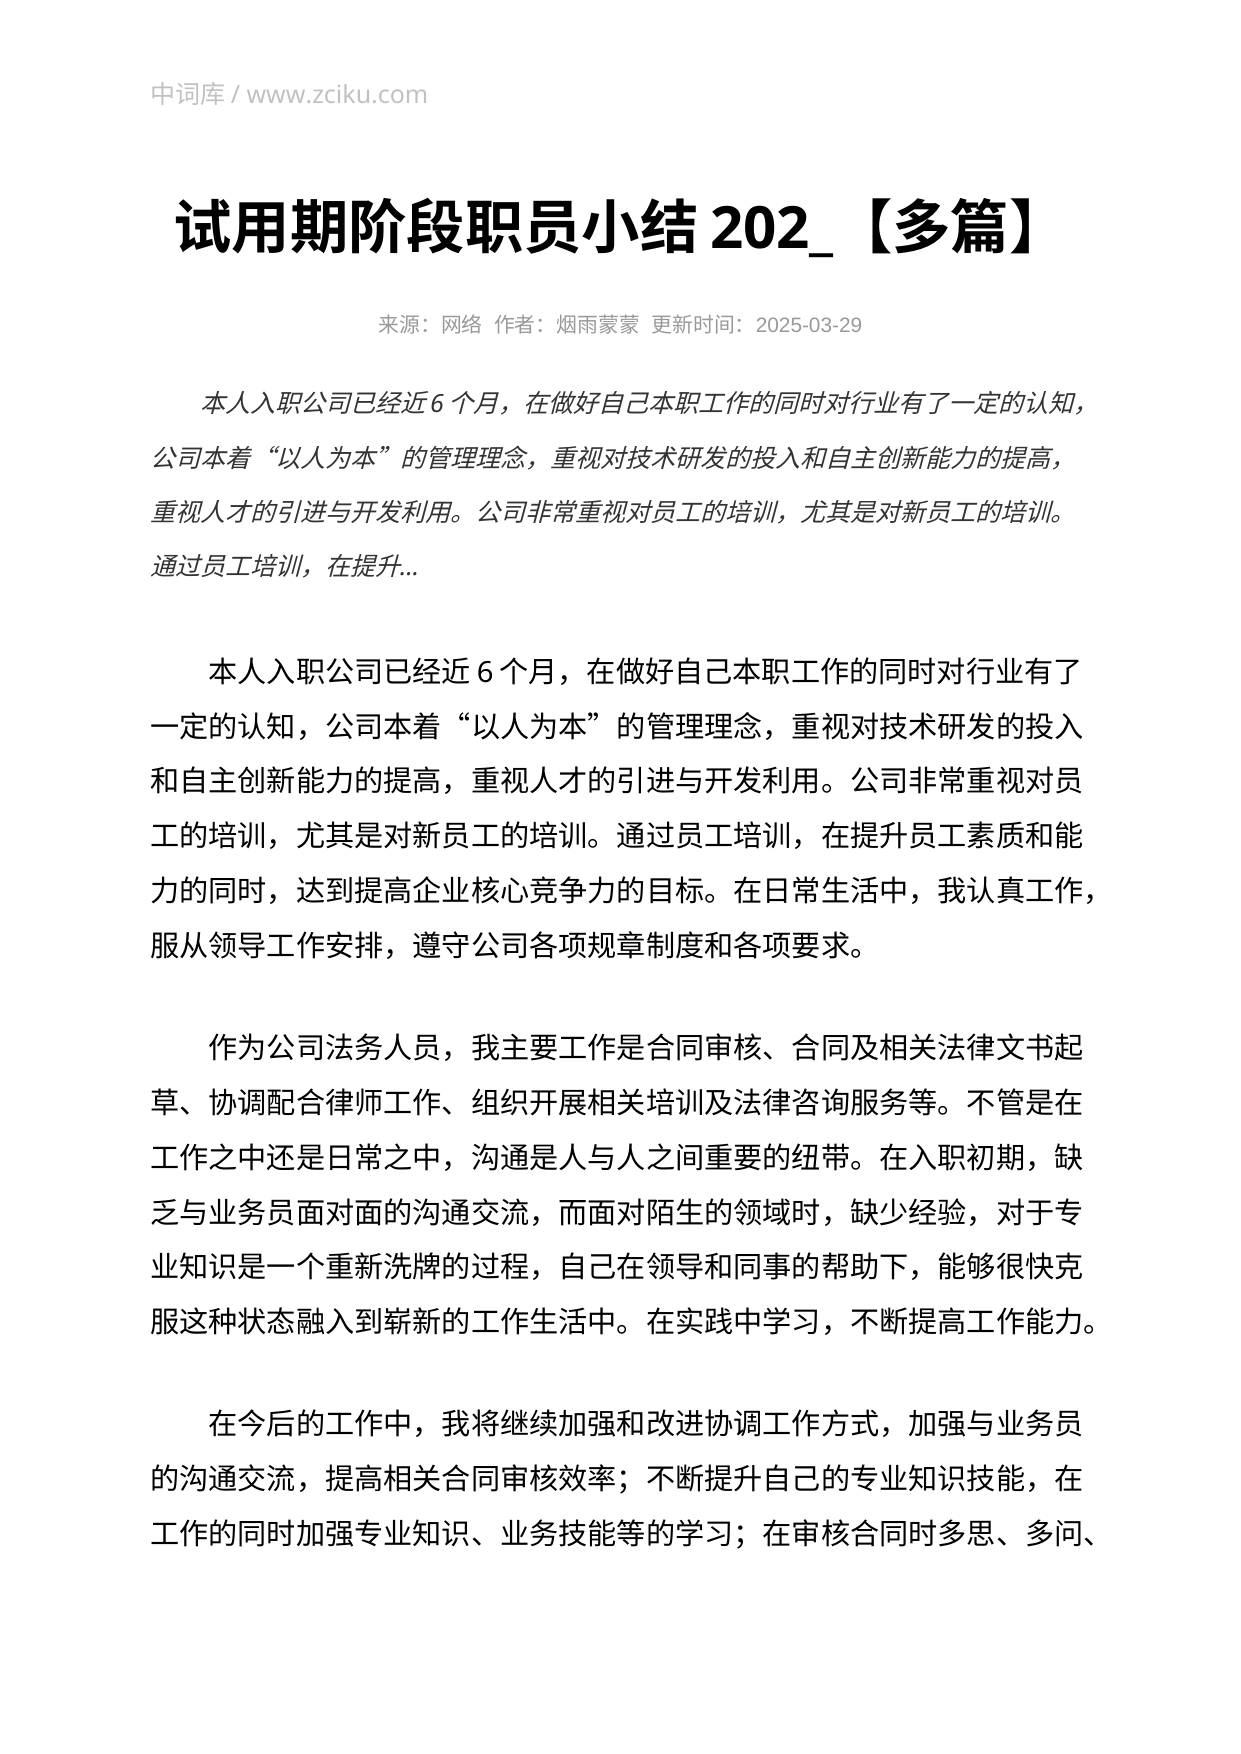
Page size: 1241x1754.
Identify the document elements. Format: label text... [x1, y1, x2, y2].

text 本人入职公司已经近6个月，在做好自己本职工作的同时对行业有了一定的认知，公司本着“以人为本”的管理理念，重视对技术研发的投入和自主创新能力的提高，重视人才的引进与开发利用。公司非常重视对员工的培训，尤其是对新员工的培训。通过员工培训，在提升... [150, 384, 1090, 583]
subtitle 试用期阶段职员小结202_【多篇】 [150, 181, 1090, 266]
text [150, 1401, 1090, 1553]
text 作为公司法务人员，我主要工作是合同审核、合同及相关法律文书起草、协调配合律师工作、组织开展相关培训及法律咨询服务等。不管是在工作之中还是日常之中，沟通是人与人之间重要的纽带。在入职初期，缺乏与业务员面对面的沟通交流，而面对陌生的领域时，缺少经验，对于专业知识是一个重新洗牌的过程，自己在领导和同事的帮助下，能够很快克服这种状态融入到崭新的工作生活中。在实践中学习，不断提高工作能力。 [150, 1024, 1090, 1341]
text 本人入职公司已经近6个月，在做好自己本职工作的同时对行业有了一定的认知，公司本着“以人为本”的管理理念，重视对技术研发的投入和自主创新能力的提高，重视人才的引进与开发利用。公司非常重视对员工的培训，尤其是对新员工的培训。通过员工培训，在提升员工素质和能力的同时，达到提高企业核心竞争力的目标。在日常生活中，我认真工作，服从领导工作安排，遵守公司各项规章制度和各项要求。 [150, 648, 1090, 965]
text 来源：网络 作者：烟雨蒙蒙 更新时间：2025-03-29 [150, 313, 1090, 337]
